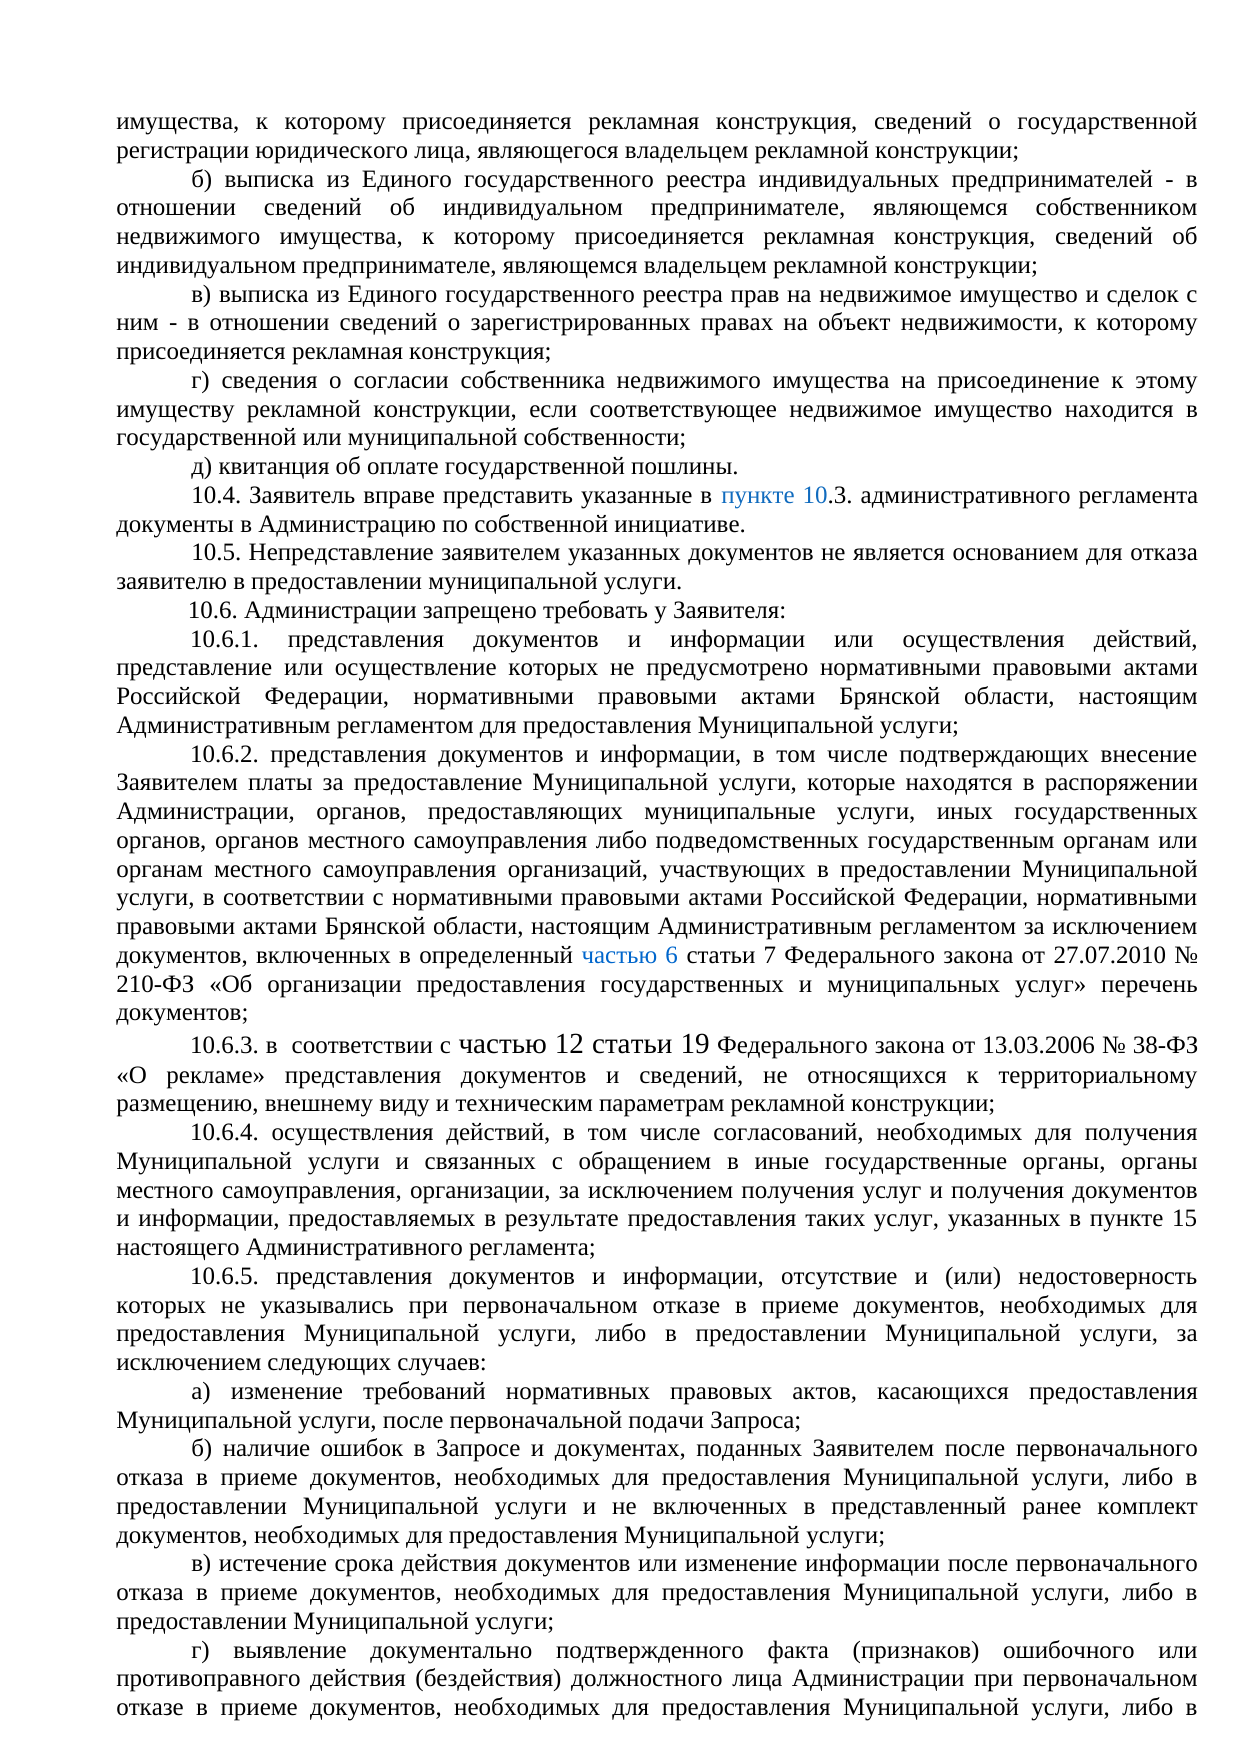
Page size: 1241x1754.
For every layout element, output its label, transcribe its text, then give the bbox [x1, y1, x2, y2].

text 10.6.1. представления документов и информации или осуществления действий, представление или осуществление которых не предусмотрено нормативными правовыми актами Российской Федерации, нормативными правовыми актами Брянской области, настоящим Административным регламентом для предоставления Муниципальной услуги; [116, 624, 1198, 739]
text 10.6.5. представления документов и информации, отсутствие и (или) недостоверность которых не указывались при первоначальном отказе в приеме документов, необходимых для предоставления Муниципальной услуги, либо в предоставлении Муниципальной услуги, за исключением следующих случаев: [116, 1261, 1198, 1376]
text в) выписка из Единого государственного реестра прав на недвижимое имущество и сделок с ним - в отношении сведений о зарегистрированных правах на объект недвижимости, к которому присоединяется рекламная конструкция; [116, 279, 1198, 365]
text б) наличие ошибок в Запросе и документах, поданных Заявителем после первоначального отказа в приеме документов, необходимых для предоставления Муниципальной услуги, либо в предоставлении Муниципальной услуги и не включенных в представленный ранее комплект документов, необходимых для предоставления Муниципальной услуги; [116, 1433, 1198, 1548]
text 10.6.3. в соответствии с частью 12 статьи 19 Федерального закона от 13.03.2006 № 38-ФЗ «О рекламе» представления документов и сведений, не относящихся к территориальному размещению, внешнему виду и техническим параметрам рекламной конструкции; [116, 1026, 1198, 1117]
text 10.6.4. осуществления действий, в том числе согласований, необходимых для получения Муниципальной услуги и связанных с обращением в иные государственные органы, органы местного самоуправления, организации, за исключением получения услуг и получения документов и информации, предоставляемых в результате предоставления таких услуг, указанных в пункте 15 настоящего Административного регламента; [116, 1117, 1198, 1261]
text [116, 1635, 1198, 1721]
text г) сведения о согласии собственника недвижимого имущества на присоединение к этому имуществу рекламной конструкции, если соответствующее недвижимое имущество находится в государственной или муниципальной собственности; [116, 365, 1198, 451]
text а) изменение требований нормативных правовых актов, касающихся предоставления Муниципальной услуги, после первоначальной подачи Запроса; [116, 1376, 1198, 1433]
text 10.5. Непредставление заявителем указанных документов не является основанием для отказа заявителю в предоставлении муниципальной услуги. [116, 537, 1198, 595]
text 10.6.2. представления документов и информации, в том числе подтверждающих внесение Заявителем платы за предоставление Муниципальной услуги, которые находятся в распоряжении Администрации, органов, предоставляющих муниципальные услуги, иных государственных органов, органов местного самоуправления либо подведомственных государственным органам или органам местного самоуправления организаций, участвующих в предоставлении Муниципальной услуги, в соответствии с нормативными правовыми актами Российской Федерации, нормативными правовыми актами Брянской области, настоящим Административным регламентом за исключением документов, включенных в определенный частью 6 статьи 7 Федерального закона от 27.07.2010 № 210-ФЗ «Об организации предоставления государственных и муниципальных услуг» перечень документов; [116, 739, 1198, 1026]
text б) выписка из Единого государственного реестра индивидуальных предпринимателей - в отношении сведений об индивидуальном предпринимателе, являющемся собственником недвижимого имущества, к которому присоединяется рекламная конструкция, сведений об индивидуальном предпринимателе, являющемся владельцем рекламной конструкции; [116, 164, 1198, 279]
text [116, 106, 1198, 164]
text 10.4. Заявитель вправе представить указанные в пункте 10.3. административного регламента документы в Администрацию по собственной инициативе. [116, 480, 1198, 537]
text д) квитанция об оплате государственной пошлины. [116, 451, 1198, 480]
text 10.6. Администрации запрещено требовать у Заявителя: [116, 595, 1198, 624]
text в) истечение срока действия документов или изменение информации после первоначального отказа в приеме документов, необходимых для предоставления Муниципальной услуги, либо в предоставлении Муниципальной услуги; [116, 1548, 1198, 1635]
